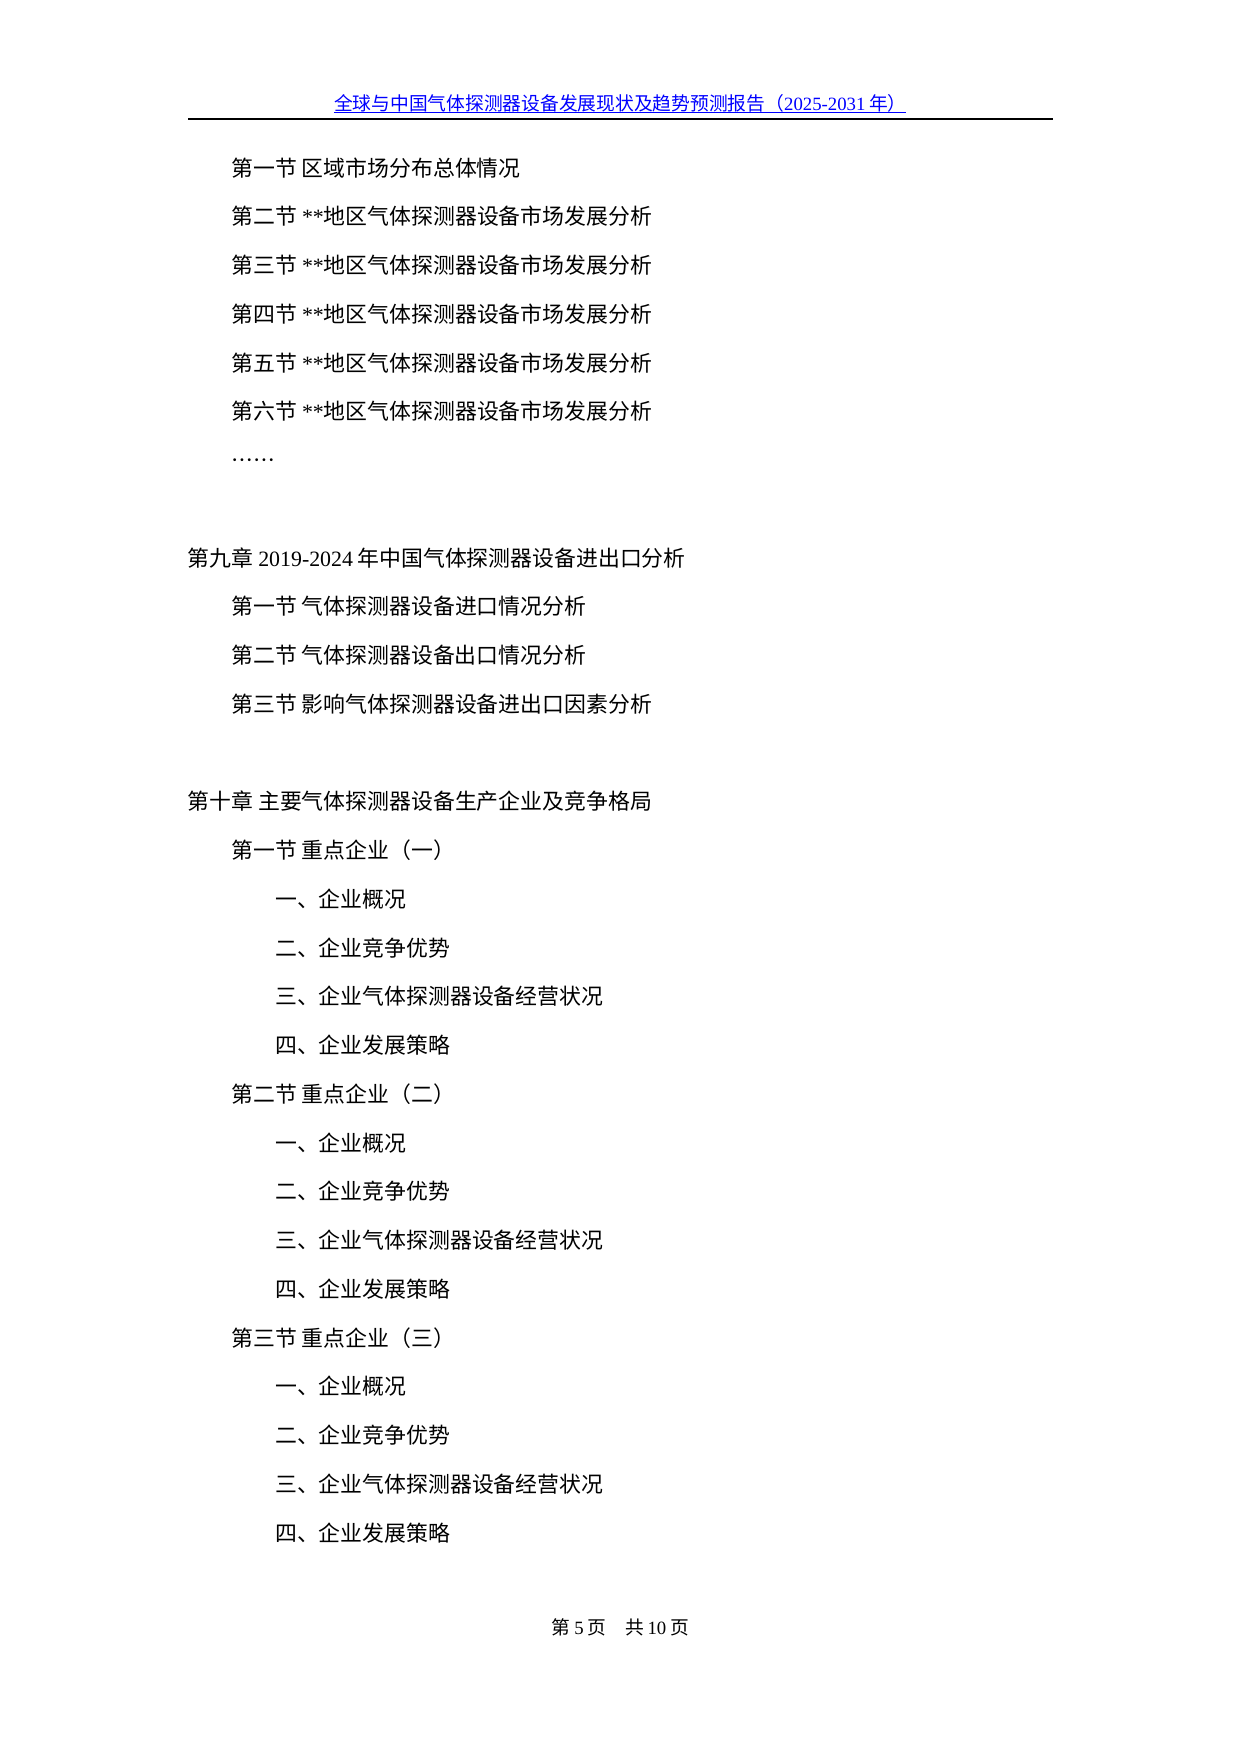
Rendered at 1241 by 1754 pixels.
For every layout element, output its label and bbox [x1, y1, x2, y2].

text [187, 150, 1053, 1548]
